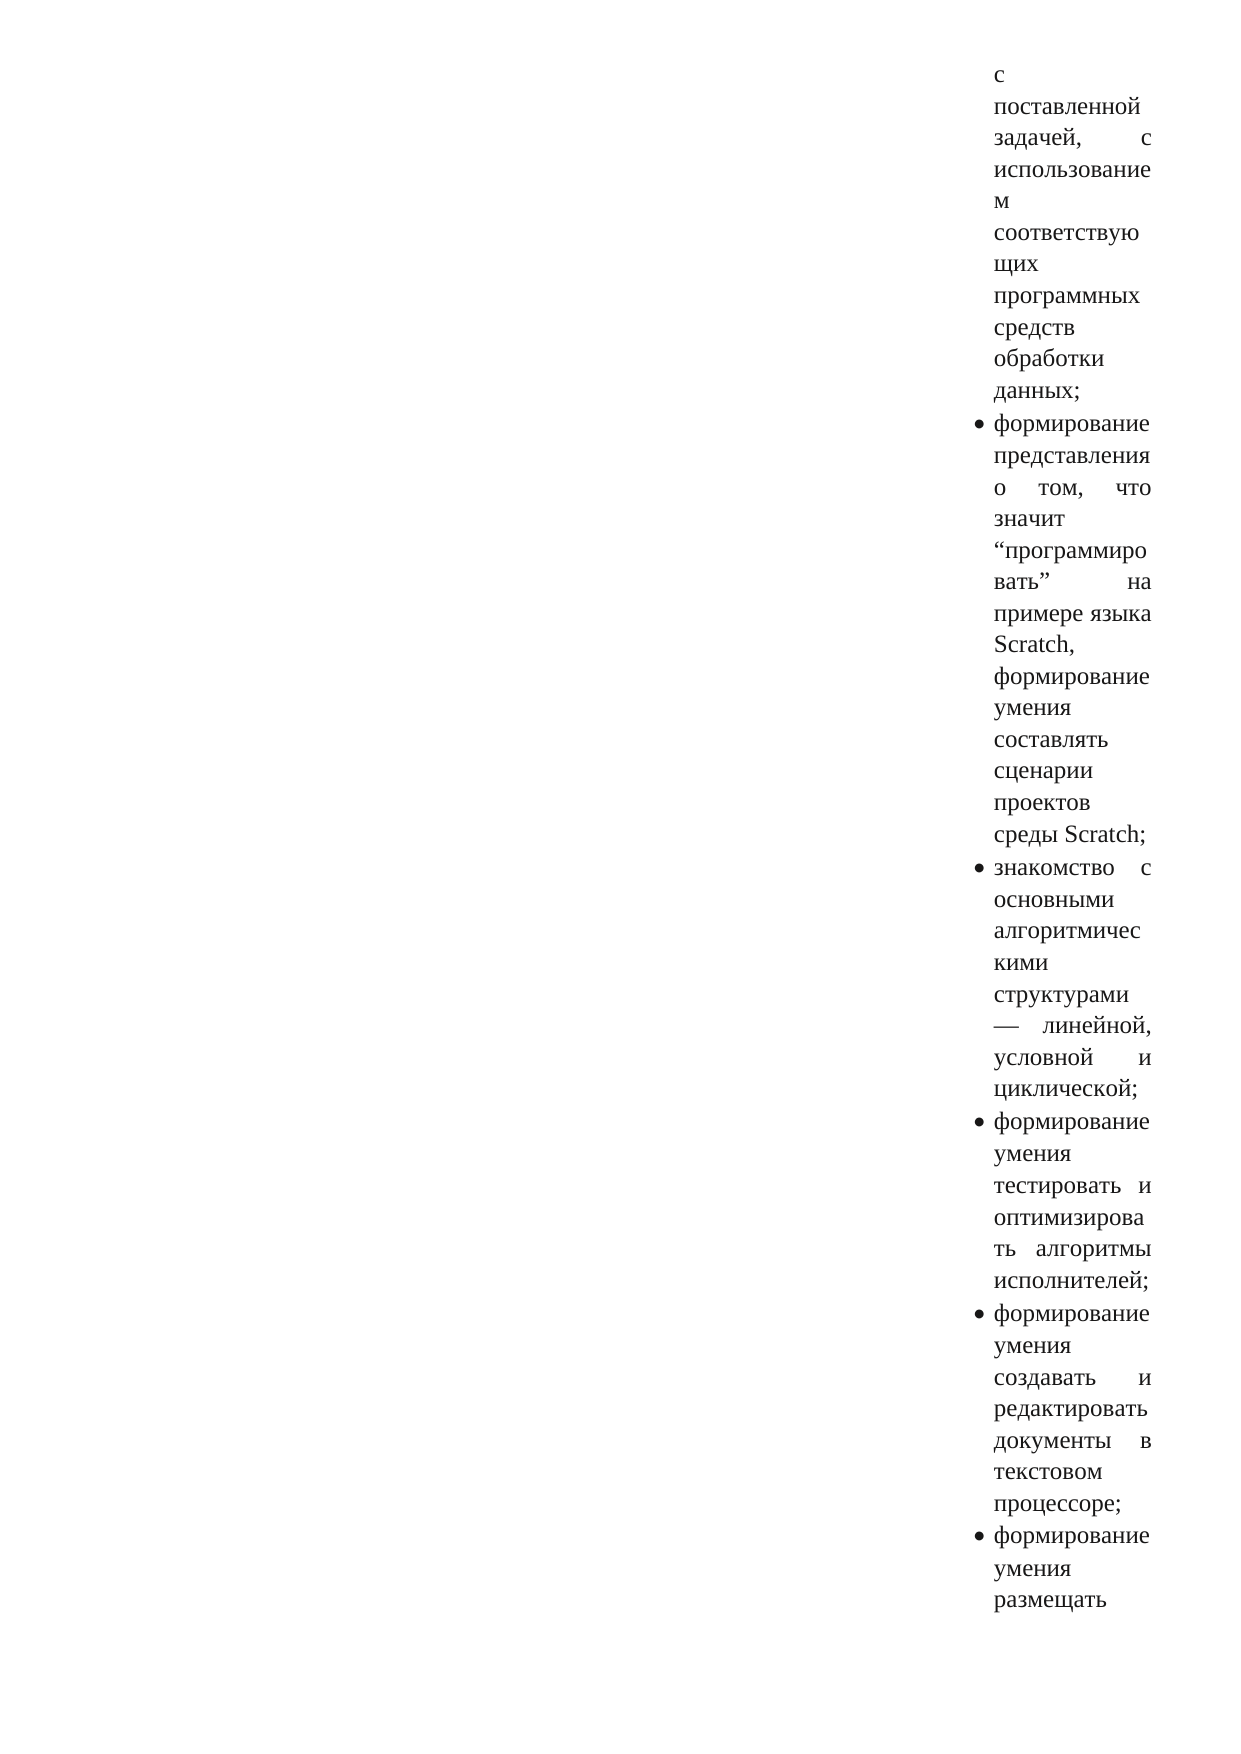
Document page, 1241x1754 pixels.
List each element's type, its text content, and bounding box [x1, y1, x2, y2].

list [973, 59, 1152, 403]
list формирование умения тестировать и оптимизировать алгоритмы исполнителей; [973, 1105, 1152, 1293]
list формирование представления о том, что значит “программировать” на примере языка Scratch, формирование умения составлять сценарии проектов среды Scratch; [973, 407, 1152, 847]
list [973, 1520, 1152, 1613]
list знакомство с основными алгоритмическими структурами — линейной, условной и циклической; [973, 851, 1152, 1102]
list формирование умения создавать и редактировать документы в текстовом процессоре; [973, 1297, 1152, 1517]
